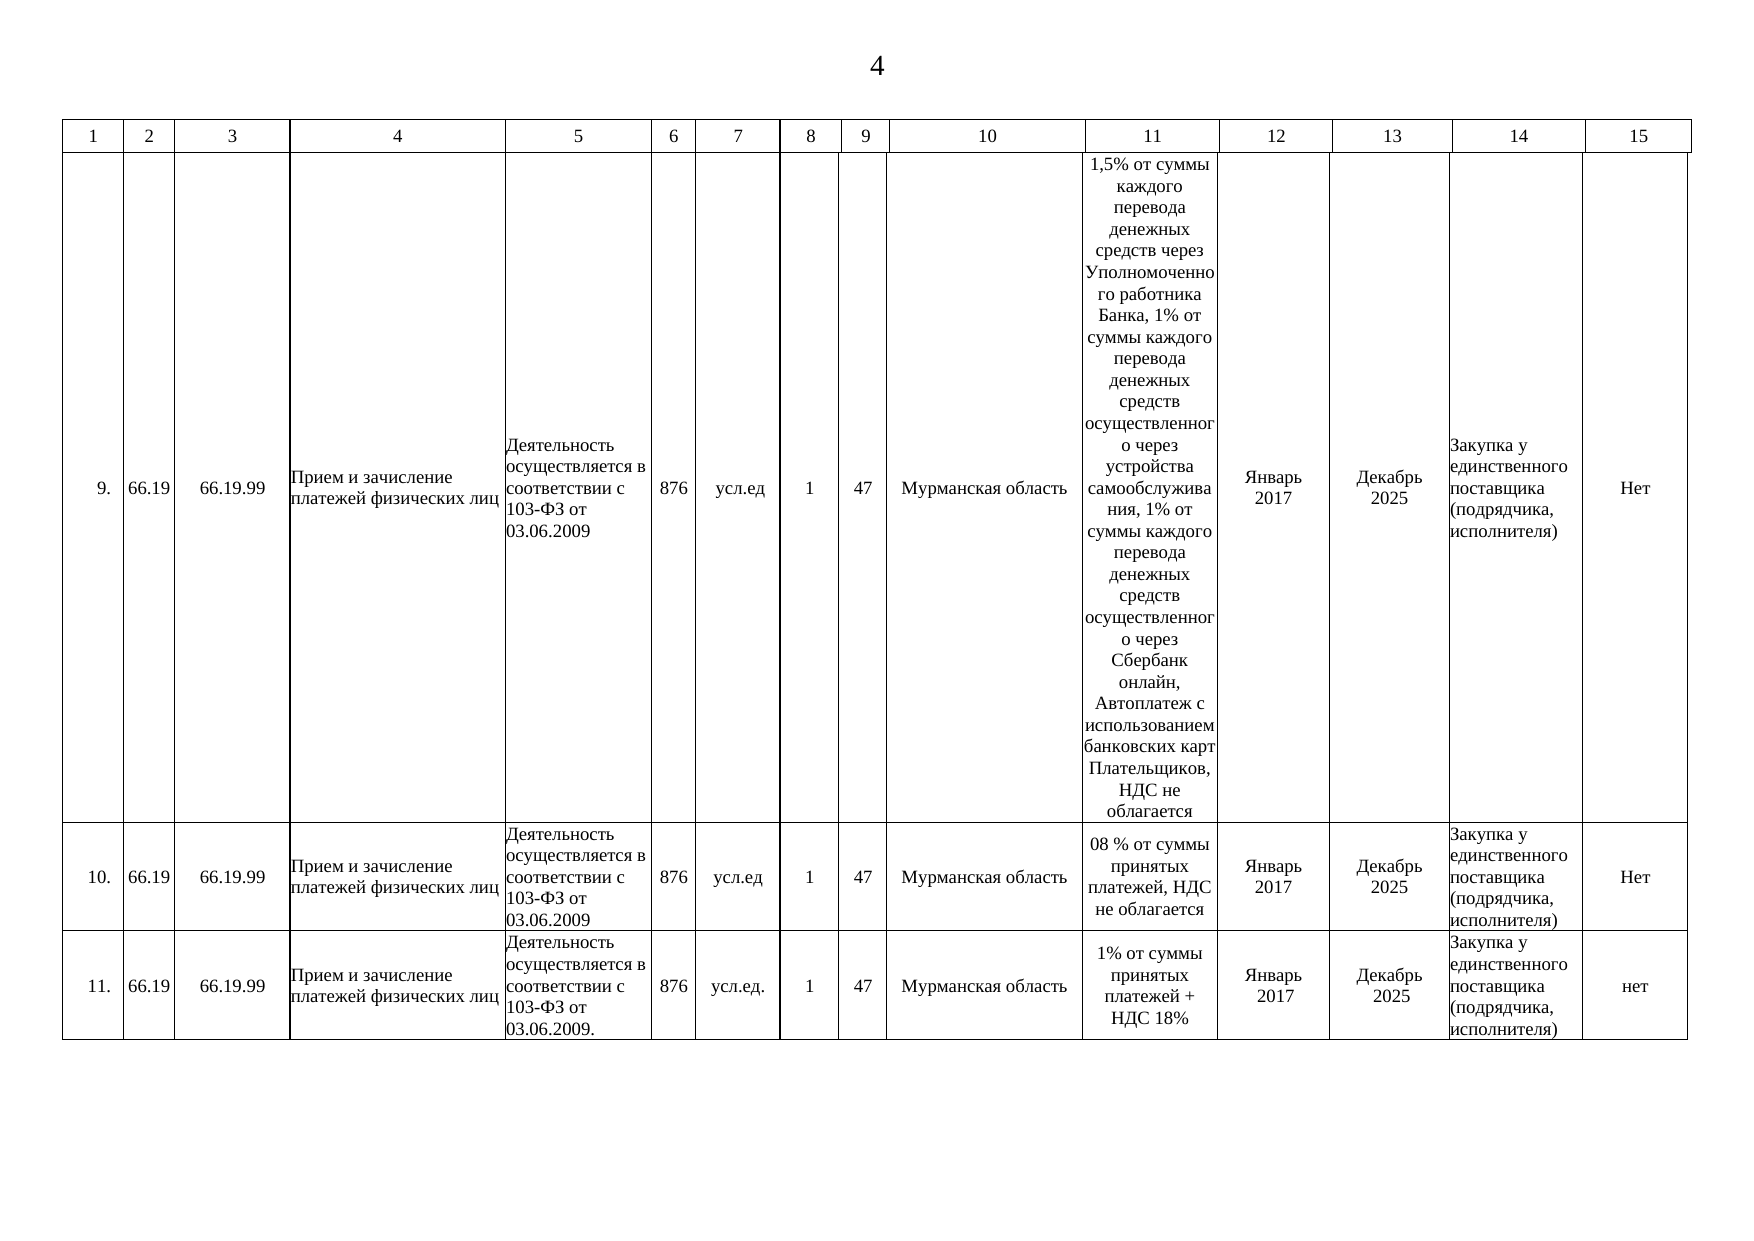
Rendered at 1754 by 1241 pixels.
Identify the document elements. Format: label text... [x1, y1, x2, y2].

table_header 10 [890, 120, 1085, 152]
table_cell Закупка у единственного поставщика (подрядчика, исполнителя) [1450, 823, 1582, 930]
table_cell усл.ед [696, 153, 779, 822]
table_cell 876 [652, 931, 695, 1039]
table_cell Нет [1583, 823, 1687, 930]
table_cell 66.19 [124, 823, 174, 930]
table_cell Декабрь 2025 [1330, 823, 1449, 930]
table_cell 47 [839, 823, 886, 930]
table_header 14 [1453, 120, 1585, 152]
table_cell 1 [781, 931, 838, 1039]
table_cell Прием и зачисление платежей физических лиц [291, 823, 505, 930]
table_cell 66.19 [124, 931, 174, 1039]
table_cell Нет [1583, 153, 1687, 822]
table_header 15 [1586, 120, 1691, 152]
table_header 2 [124, 120, 174, 152]
table_cell 876 [652, 823, 695, 930]
table_cell усл.ед [696, 823, 779, 930]
table_header 13 [1333, 120, 1452, 152]
table_header 12 [1220, 120, 1332, 152]
table_cell Закупка у единственного поставщика (подрядчика, исполнителя) [1450, 931, 1582, 1039]
table_cell 66.19.99 [175, 931, 289, 1039]
table_header 5 [506, 120, 651, 152]
table_cell 66.19.99 [175, 823, 289, 930]
table_cell 47 [839, 153, 886, 822]
table_cell Мурманская область [887, 931, 1082, 1039]
table_header 6 [652, 120, 695, 152]
table_cell Деятельность осуществляется в соответствии с 103-ФЗ от 03.06.2009. [506, 931, 651, 1039]
table_header 11 [1086, 120, 1219, 152]
table_cell Мурманская область [887, 823, 1082, 930]
table_cell 66.19 [124, 153, 174, 822]
table_header 9 [842, 120, 889, 152]
table_cell нет [1583, 931, 1687, 1039]
table_cell 876 [652, 153, 695, 822]
table_cell усл.ед. [696, 931, 779, 1039]
table_cell Январь 2017 [1218, 153, 1329, 822]
table_cell 1 [781, 823, 838, 930]
table_cell [63, 931, 123, 1039]
table_cell Закупка у единственного поставщика (подрядчика, исполнителя) [1450, 153, 1582, 822]
table_cell 1% от суммы принятых платежей + НДС 18% [1083, 931, 1217, 1039]
table_header 3 [175, 120, 289, 152]
table_cell Декабрь 2025 [1330, 931, 1449, 1039]
table_cell Деятельность осуществляется в соответствии с 103-ФЗ от 03.06.2009 [506, 823, 651, 930]
table_cell [63, 823, 123, 930]
table_cell Мурманская область [887, 153, 1082, 822]
table_cell Прием и зачисление платежей физических лиц [291, 153, 505, 822]
table_cell 66.19.99 [175, 153, 289, 822]
table_cell Январь 2017 [1218, 931, 1329, 1039]
table_cell [63, 153, 123, 822]
table_cell 1,5% от суммы каждого перевода денежных средств через Уполномоченного работника Банка, 1% от суммы каждого перевода денежных средств осуществленного через устройства самообслуживания, 1% от суммы каждого перевода денежных средств осуществленного через Сбербанк онлайн, Автоплатеж с использованием банковских карт Плательщиков, НДС не облагается [1083, 153, 1217, 822]
table_cell 08 % от суммы принятых платежей, НДС не облагается [1083, 823, 1217, 930]
table_cell Январь 2017 [1218, 823, 1329, 930]
table_cell Декабрь 2025 [1330, 153, 1449, 822]
table_header 7 [696, 120, 779, 152]
table_header 8 [781, 120, 841, 152]
table_cell 47 [839, 931, 886, 1039]
table_cell Прием и зачисление платежей физических лиц [291, 931, 505, 1039]
table_cell 1 [781, 153, 838, 822]
table_cell Деятельность осуществляется в соответствии с 103-ФЗ от 03.06.2009 [506, 153, 651, 822]
table_header 4 [291, 120, 505, 152]
table_header 1 [63, 120, 123, 152]
